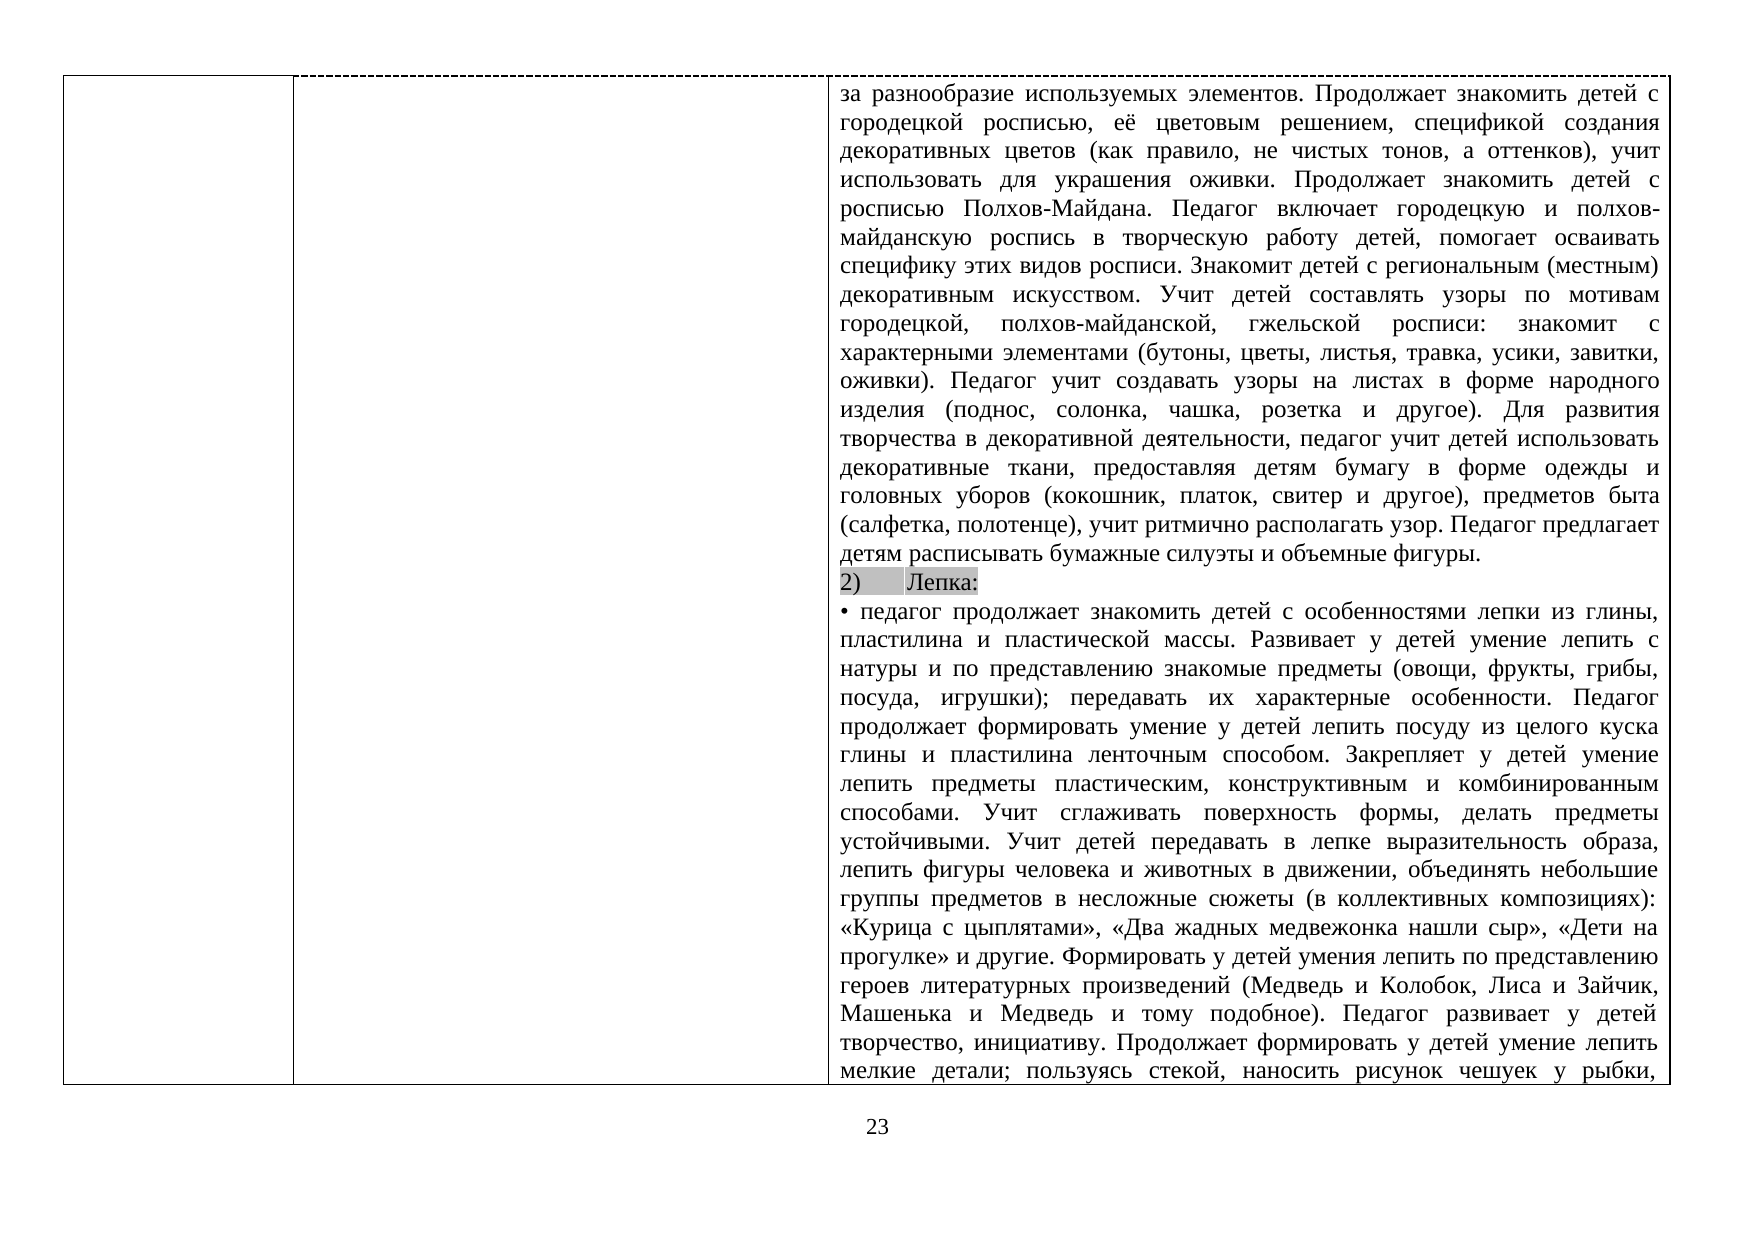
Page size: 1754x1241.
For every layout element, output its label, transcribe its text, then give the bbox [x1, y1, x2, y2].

table_header [294, 75, 828, 1084]
table_header [64, 76, 293, 1084]
table_header за разнообразие используемых элементов. Продолжает знакомить детей с городецкой росписью, её цветовым решением, спецификой создания декоративных цветов (как правило, не чистых тонов, а оттенков), учит использовать для украшения оживки. Продолжает знакомить детей с росписью Полхов-Майдана. Педагог включает городецкую и полхов- майданскую роспись в творческую работу детей, помогает осваивать специфику этих видов росписи. Знакомит детей с региональным (местным) декоративным искусством. Учит детей составлять узоры по мотивам городецкой, полхов-майданской, гжельской росписи: знакомит с характерными элементами (бутоны, цветы, листья, травка, усики, завитки, оживки). Педагог учит создавать узоры на листах в форме народного изделия (поднос, солонка, чашка, розетка и другое). Для развития творчества в декоративной деятельности, педагог учит детей использовать декоративные ткани, предоставляя детям бумагу в форме одежды и головных уборов (кокошник, платок, свитер и другое), предметов быта (салфетка, полотенце), учит ритмично располагать узор. Педагог предлагает детям расписывать бумажные силуэты и объемные фигуры. 2) Лепка: педагог продолжает знакомить детей с особенностями лепки из глины, пластилина и пластической массы. Развивает у детей умение лепить с натуры и по представлению знакомые предметы (овощи, фрукты, грибы, посуда, игрушки); передавать их характерные особенности. Педагог продолжает формировать умение у детей лепить посуду из целого куска глины и пластилина ленточным способом. Закрепляет у детей умение лепить предметы пластическим, конструктивным и комбинированным способами. Учит сглаживать поверхность формы, делать предметы устойчивыми. Учит детей передавать в лепке выразительность образа, лепить фигуры человека и животных в движении, объединять небольшие группы предметов в несложные сюжеты (в коллективных композициях): «Курица с цыплятами», «Два жадных медвежонка нашли сыр», «Дети на прогулке» и другие. Формировать у детей умения лепить по представлению героев литературных произведений (Медведь и Колобок, Лиса и Зайчик, Машенька и Медведь и тому подобное). Педагог развивает у детей творчество, инициативу. Продолжает формировать у детей умение лепить мелкие детали; пользуясь стекой, наносить рисунок чешуек у рыбки, [829, 75, 1669, 1084]
